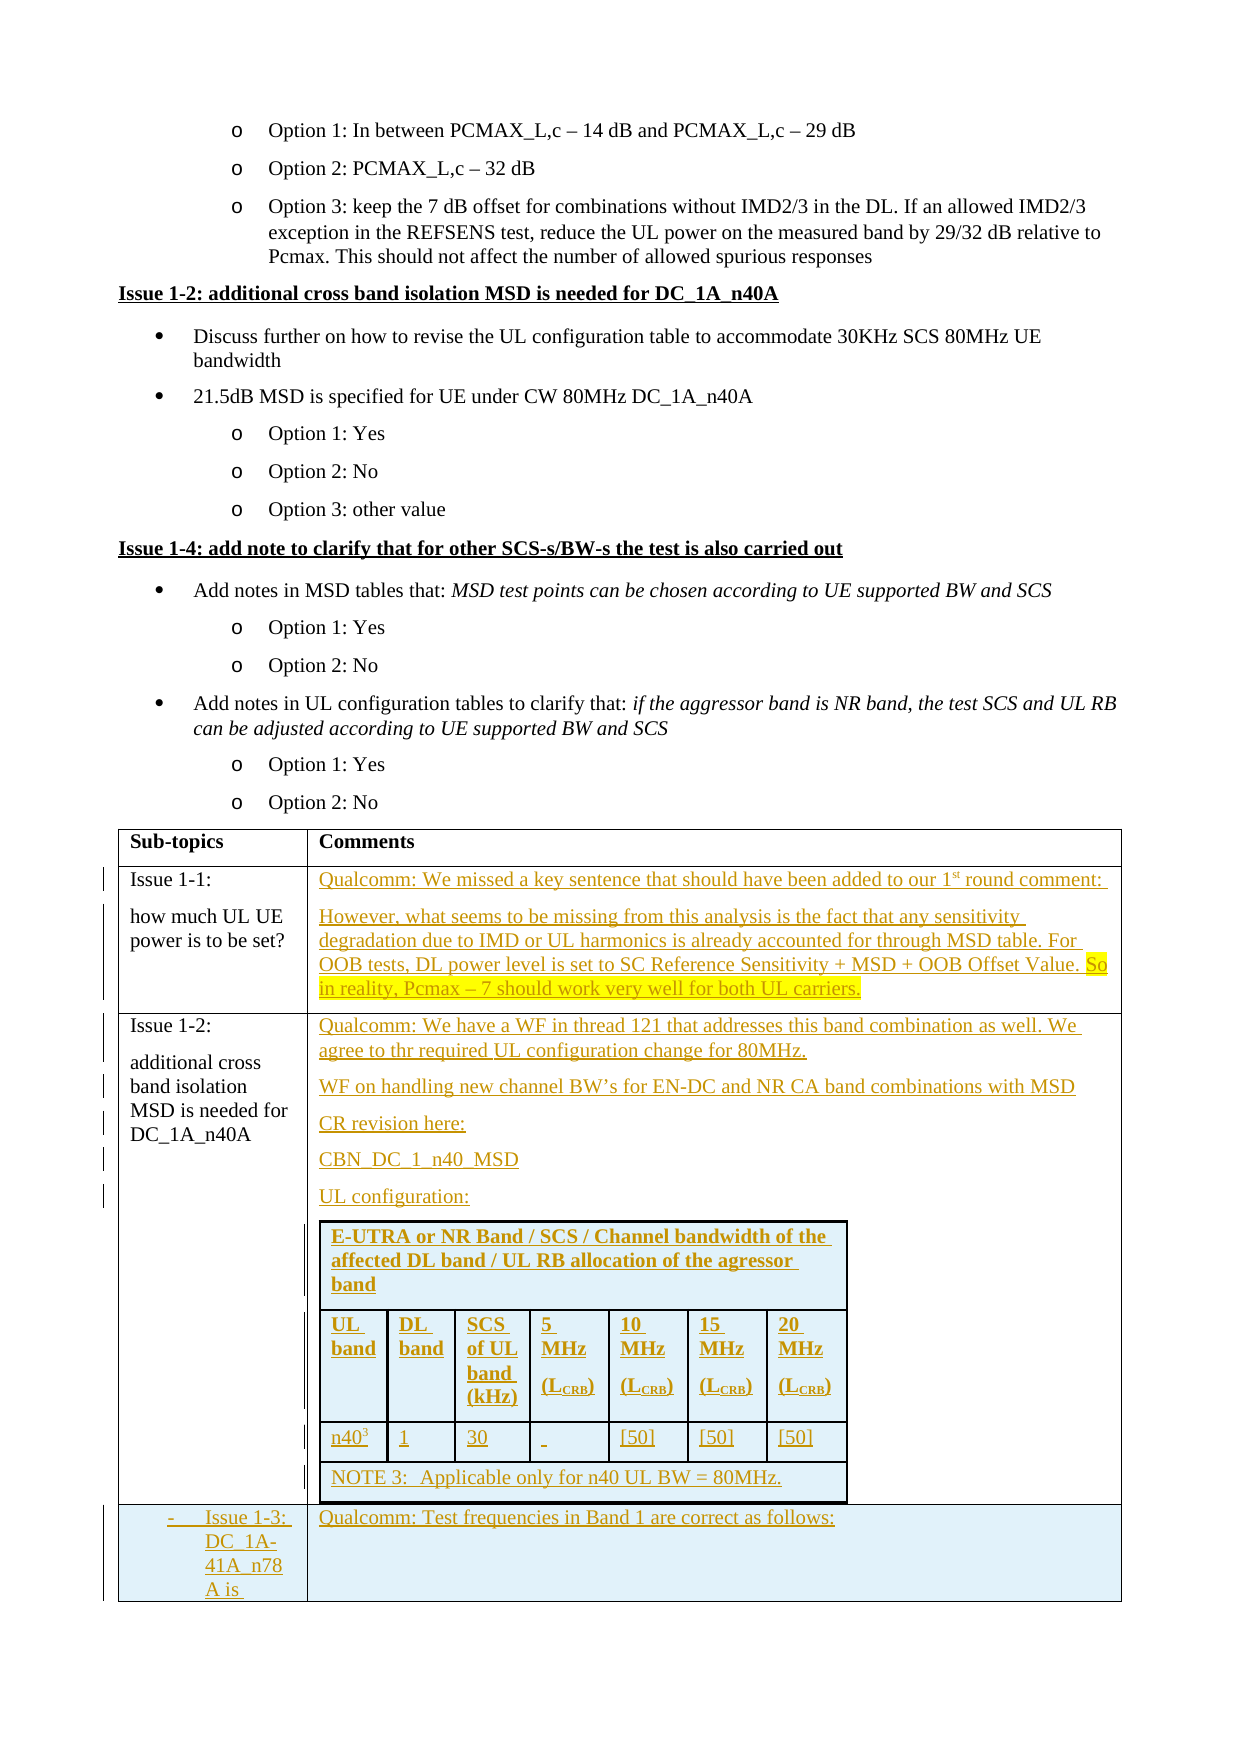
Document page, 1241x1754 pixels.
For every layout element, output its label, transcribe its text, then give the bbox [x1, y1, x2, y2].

list Option 1: Yes [231, 421, 1122, 447]
list Option 3: keep the 7 dB offset for combinations without IMD2/3 in the DL. If an allowed IMD2/3 exception in the REFSENS test, reduce the UL power on the measured band by 29/32 dB relative to Pcmax. This should not affect the number of allowed spurious responses [231, 194, 1122, 268]
list Add notes in MSD tables that: MSD test points can be chosen according to UE supported BW and SCS [156, 578, 1122, 602]
list Option 2: No [231, 459, 1122, 485]
list Option 2: PCMAX_L,c – 32 dB [231, 156, 1122, 182]
table_cell Issue 1-2: additional cross band isolation MSD is needed for DC_1A_n40A [119, 1014, 307, 1504]
text Issue 1-4: add note to clarify that for other SCS-s/BW-s the test is also carried out [118, 536, 1122, 559]
table_cell [308, 1014, 1121, 1504]
list Discuss further on how to revise the UL configuration table to accommodate 30KHz SCS 80MHz UE bandwidth [156, 324, 1122, 372]
list Option 2: No [231, 653, 1122, 679]
list Option 1: Yes [231, 752, 1122, 778]
list Option 1: In between PCMAX_L,c – 14 dB and PCMAX_L,c – 29 dB [231, 118, 1122, 144]
table_cell [308, 867, 1121, 1012]
table_header Comments [308, 830, 1121, 866]
list Option 1: Yes [231, 615, 1122, 641]
table_header Sub-topics [119, 830, 307, 866]
table_cell Issue 1-1: how much UL UE power is to be set? [119, 867, 307, 1012]
list Option 3: other value [231, 497, 1122, 523]
list 21.5dB MSD is specified for UE under CW 80MHz DC_1A_n40A [156, 384, 1122, 408]
list Option 2: No [231, 790, 1122, 816]
list Add notes in UL configuration tables to clarify that: if the aggressor band is NR band, the test SCS and UL RB can be adjusted according to UE supported BW and SCS [156, 691, 1122, 739]
text Issue 1-2: additional cross band isolation MSD is needed for DC_1A_n40A [118, 281, 1122, 305]
